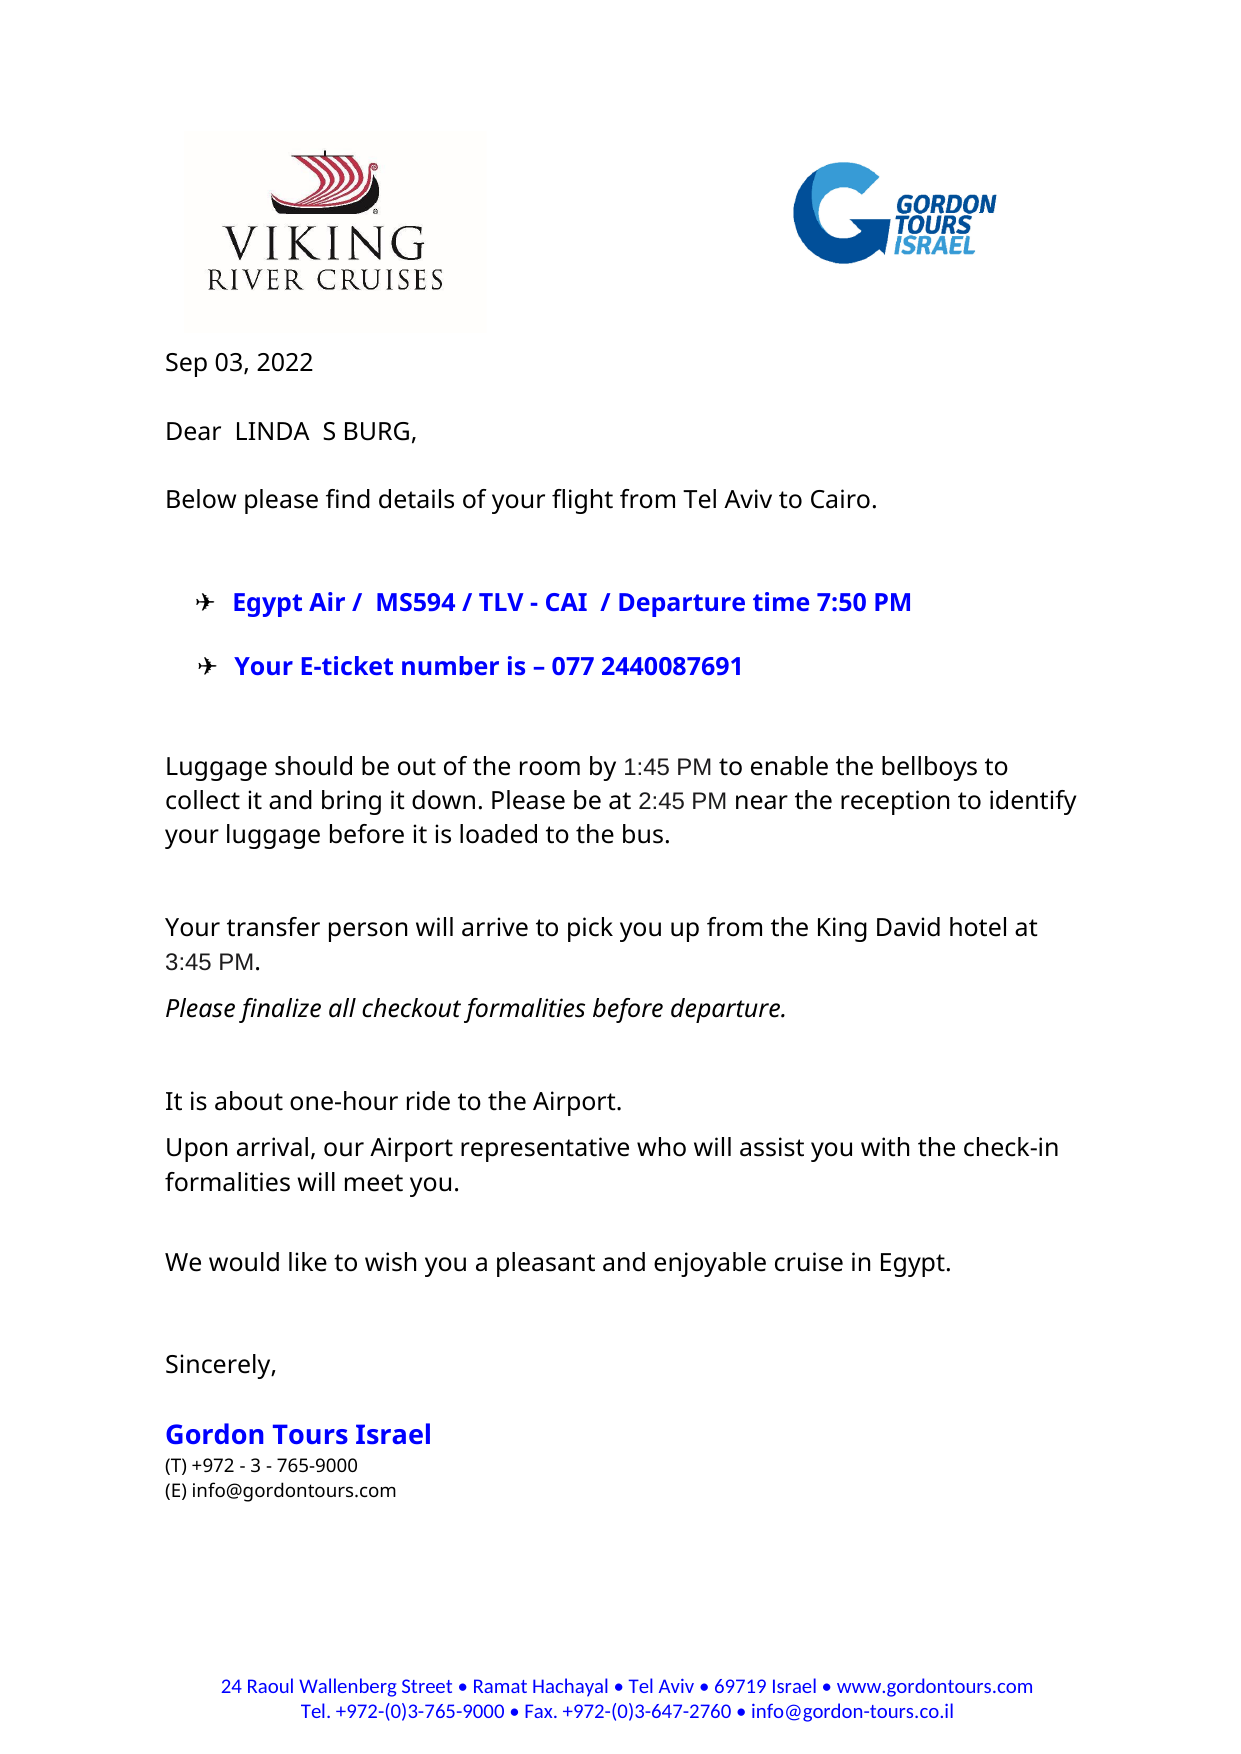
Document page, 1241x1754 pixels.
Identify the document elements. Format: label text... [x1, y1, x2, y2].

text Sincerely, [165, 1347, 1090, 1381]
text We would like to wish you a pleasant and enjoyable cruise in Egypt. [165, 1245, 1090, 1279]
text Gordon Tours Israel [165, 1415, 1090, 1452]
picture [183, 131, 487, 333]
list Your E-ticket number is – 077 2440087691 [197, 638, 1090, 689]
text Luggage should be out of the room by 1:45 PM to enable the bellboys to collect it and bring it down. Please be at 2:45 PM near the reception to identify your luggage before it is loaded to the bus. [165, 748, 1090, 851]
table_header [165, 121, 626, 343]
text Please finalize all checkout formalities before departure. [165, 990, 1090, 1024]
text Sep 03, 2022 [165, 345, 1090, 379]
text It is about one-hour ride to the Airport. [165, 1083, 1090, 1118]
text Upon arrival, our Airport representative who will assist you with the check-in formalities will meet you. [165, 1130, 1090, 1198]
table_header [628, 121, 1089, 343]
text (T) +972 - 3 - 765-9000 [165, 1452, 1090, 1477]
list Egypt Air / MS594 / TLV - CAI / Departure time 7:50 PM [194, 574, 1090, 626]
text Your transfer person will arrive to pick you up from the King David hotel at 3:45 PM. [165, 910, 1090, 978]
text Dear LINDA S BURG, [165, 413, 1090, 447]
text Below please find details of your flight from Tel Aviv to Cairo. [165, 481, 1090, 515]
text (E) info@gordontours.com [165, 1477, 1090, 1503]
picture [730, 121, 1090, 324]
